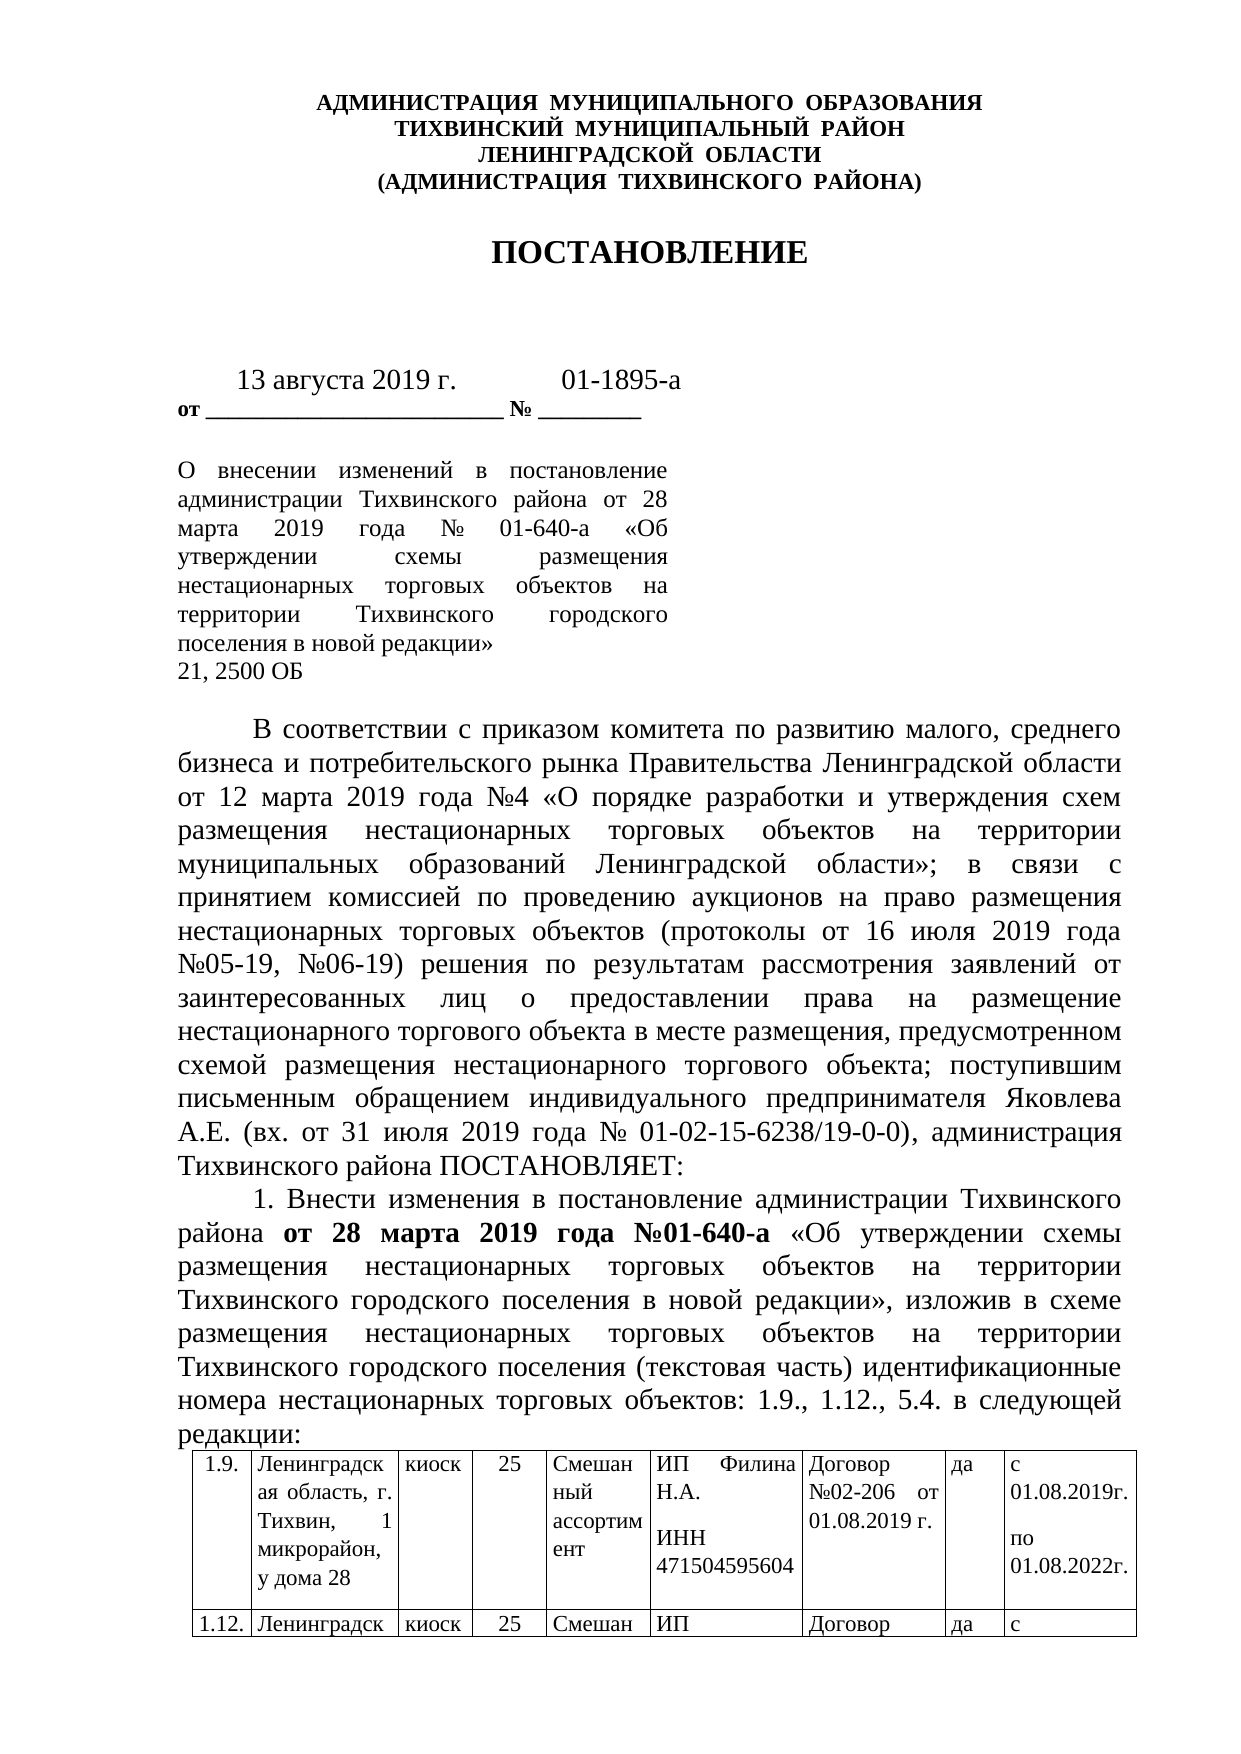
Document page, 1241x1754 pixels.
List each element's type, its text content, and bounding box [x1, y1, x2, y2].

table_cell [803, 1610, 945, 1636]
table_header Договор №02-206 от 01.08.2019 г. [803, 1451, 945, 1609]
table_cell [547, 1610, 650, 1636]
table_header киоск [399, 1451, 472, 1609]
table_header О внесении изменений в постановление администрации Тихвинского района от 28 марта 2019 года № 01-640-а «Об утверждении схемы размещения нестационарных торговых объектов на территории Тихвинского городского поселения в новой редакции» [166, 455, 679, 656]
table_cell 21, 2500 ОБ [166, 656, 679, 685]
text ТИХВИНСКИЙ МУНИЦИПАЛЬНЫЙ РАЙОН [177, 115, 1122, 141]
table_header Ленинградская область, г. Тихвин, 1 микрорайон, у дома 28 [252, 1451, 398, 1609]
text ПОСТАНОВЛЕНИЕ [177, 232, 1122, 271]
text В соответствии с приказом комитета по развитию малого, среднего бизнеса и потребительского рынка Правительства Ленинградской области от 12 марта 2019 года №4 «О порядке разработки и утверждения схем размещения нестационарных торговых объектов на территории муниципальных образований Ленинградской области»; в связи с принятием комиссией по проведению аукционов на право размещения нестационарных торговых объектов (протоколы от 16 июля 2019 года №05-19, №06-19) решения по результатам рассмотрения заявлений от заинтересованных лиц о предоставлении права на размещение нестационарного торгового объекта в месте размещения, предусмотренном схемой размещения нестационарного торгового объекта; поступившим письменным обращением индивидуального предпринимателя Яковлева А.Е. (вх. от 31 июля 2019 года № 01-02-15-6238/19-0-0), администрация Тихвинского района ПОСТАНОВЛЯЕТ: [177, 712, 1122, 1181]
subtitle АДМИНИСТРАЦИЯ МУНИЦИПАЛЬНОГО ОБРАЗОВАНИЯ [177, 89, 1122, 115]
text 13 августа 2019 г. 01-1895-а [177, 362, 1122, 395]
table_header ИП Филина Н.А. ИНН 471504595604 [651, 1451, 802, 1609]
table_header да [946, 1451, 1004, 1609]
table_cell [1005, 1610, 1136, 1636]
table_header 25 [473, 1451, 546, 1609]
table_header 1.9. [193, 1451, 251, 1609]
table_cell киоск [399, 1610, 472, 1636]
list 1. Внести изменения в постановление администрации Тихвинского района от 28 марта 2019 года №01-640-а «Об утверждении схемы размещения нестационарных торговых объектов на территории Тихвинского городского поселения в новой редакции», изложив в схеме размещения нестационарных торговых объектов на территории Тихвинского городского поселения (текстовая часть) идентификационные номера нестационарных торговых объектов: 1.9., 1.12., 5.4. в следующей редакции: [177, 1181, 1122, 1449]
table_cell да [946, 1610, 1004, 1636]
text от __________________________ № _________ [177, 395, 1122, 422]
table_cell 25 [473, 1610, 546, 1636]
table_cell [651, 1610, 802, 1636]
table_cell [252, 1610, 398, 1636]
table_cell 1.12. [193, 1610, 251, 1636]
table_header Смешанный ассортимент [547, 1451, 650, 1609]
text ЛЕНИНГРАДСКОЙ ОБЛАСТИ [177, 141, 1122, 168]
table_header с 01.08.2019г. по 01.08.2022г. [1005, 1451, 1136, 1609]
text (АДМИНИСТРАЦИЯ ТИХВИНСКОГО РАЙОНА) [177, 168, 1122, 194]
